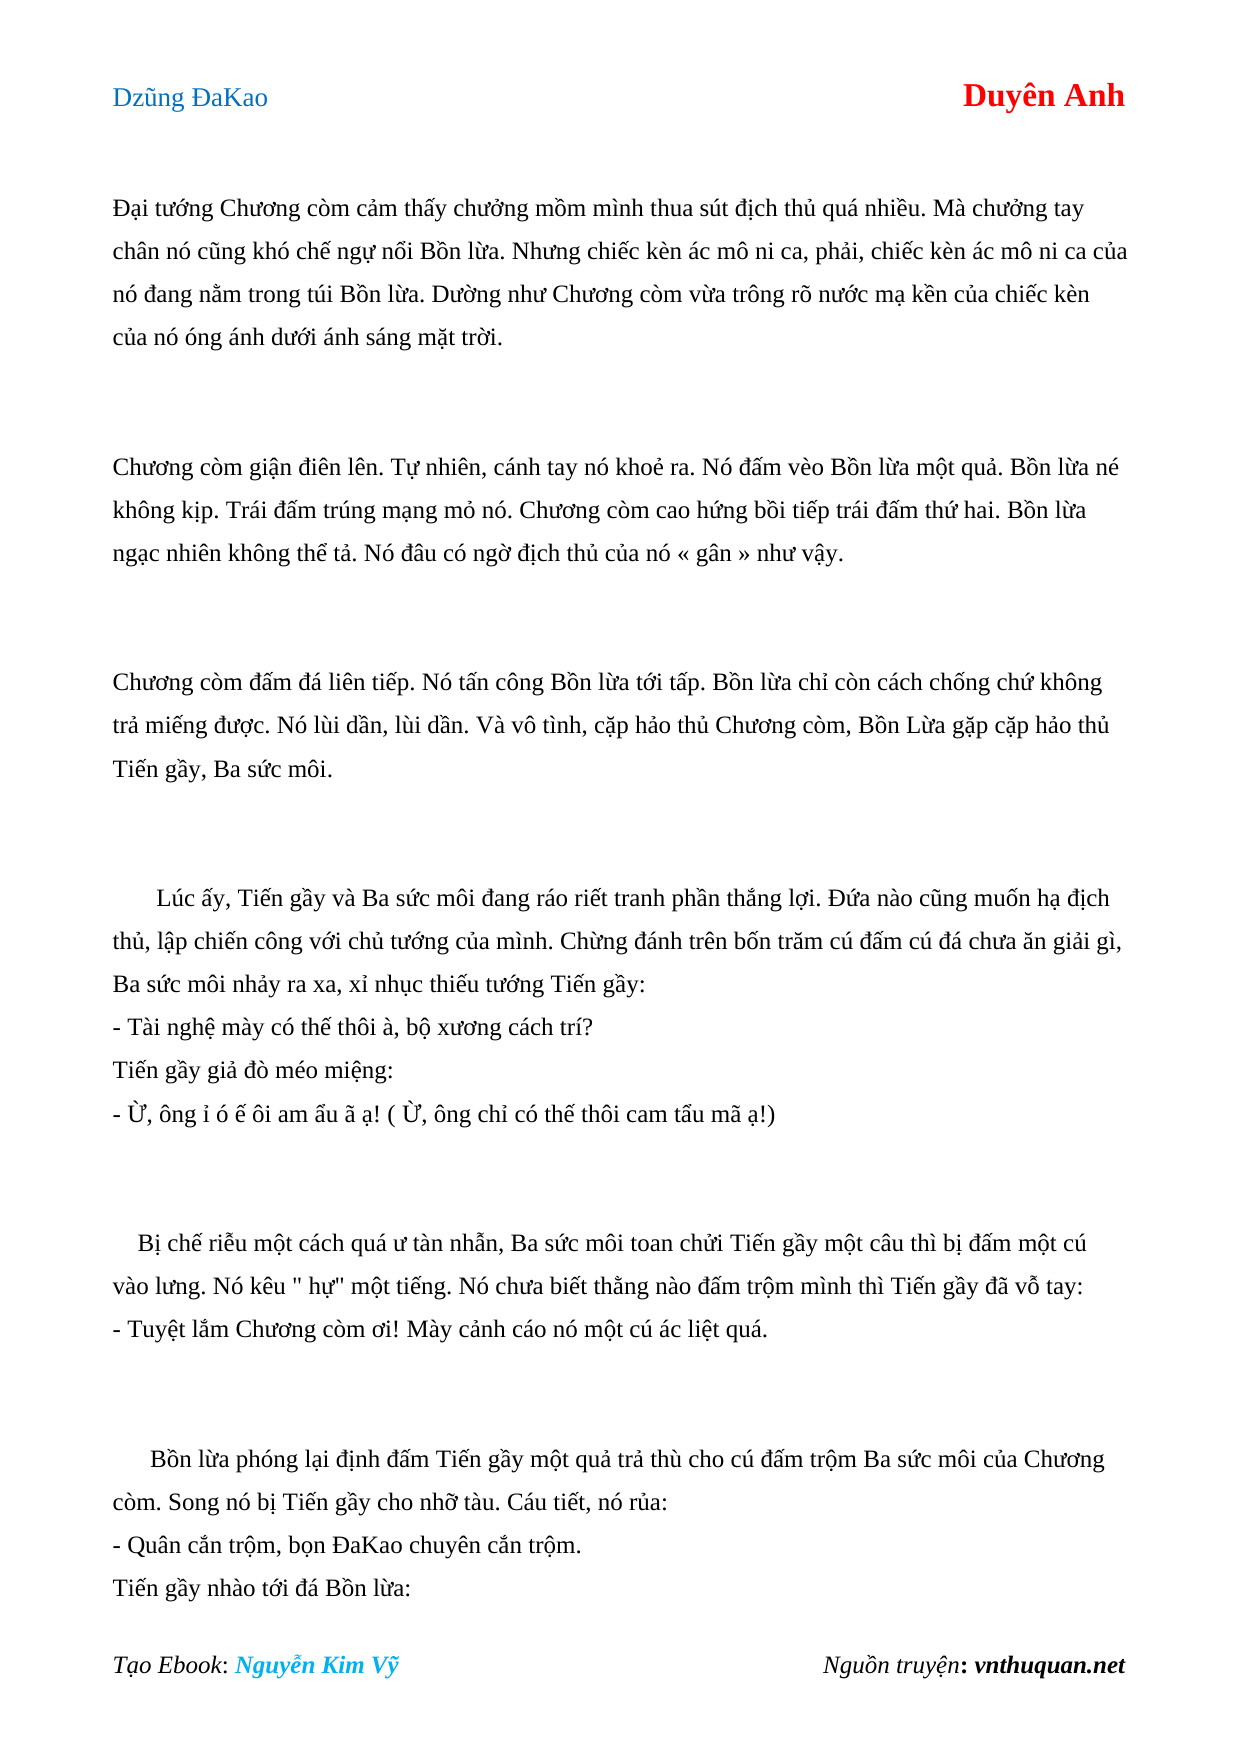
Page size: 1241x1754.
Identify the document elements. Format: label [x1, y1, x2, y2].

text [112, 150, 1128, 1602]
